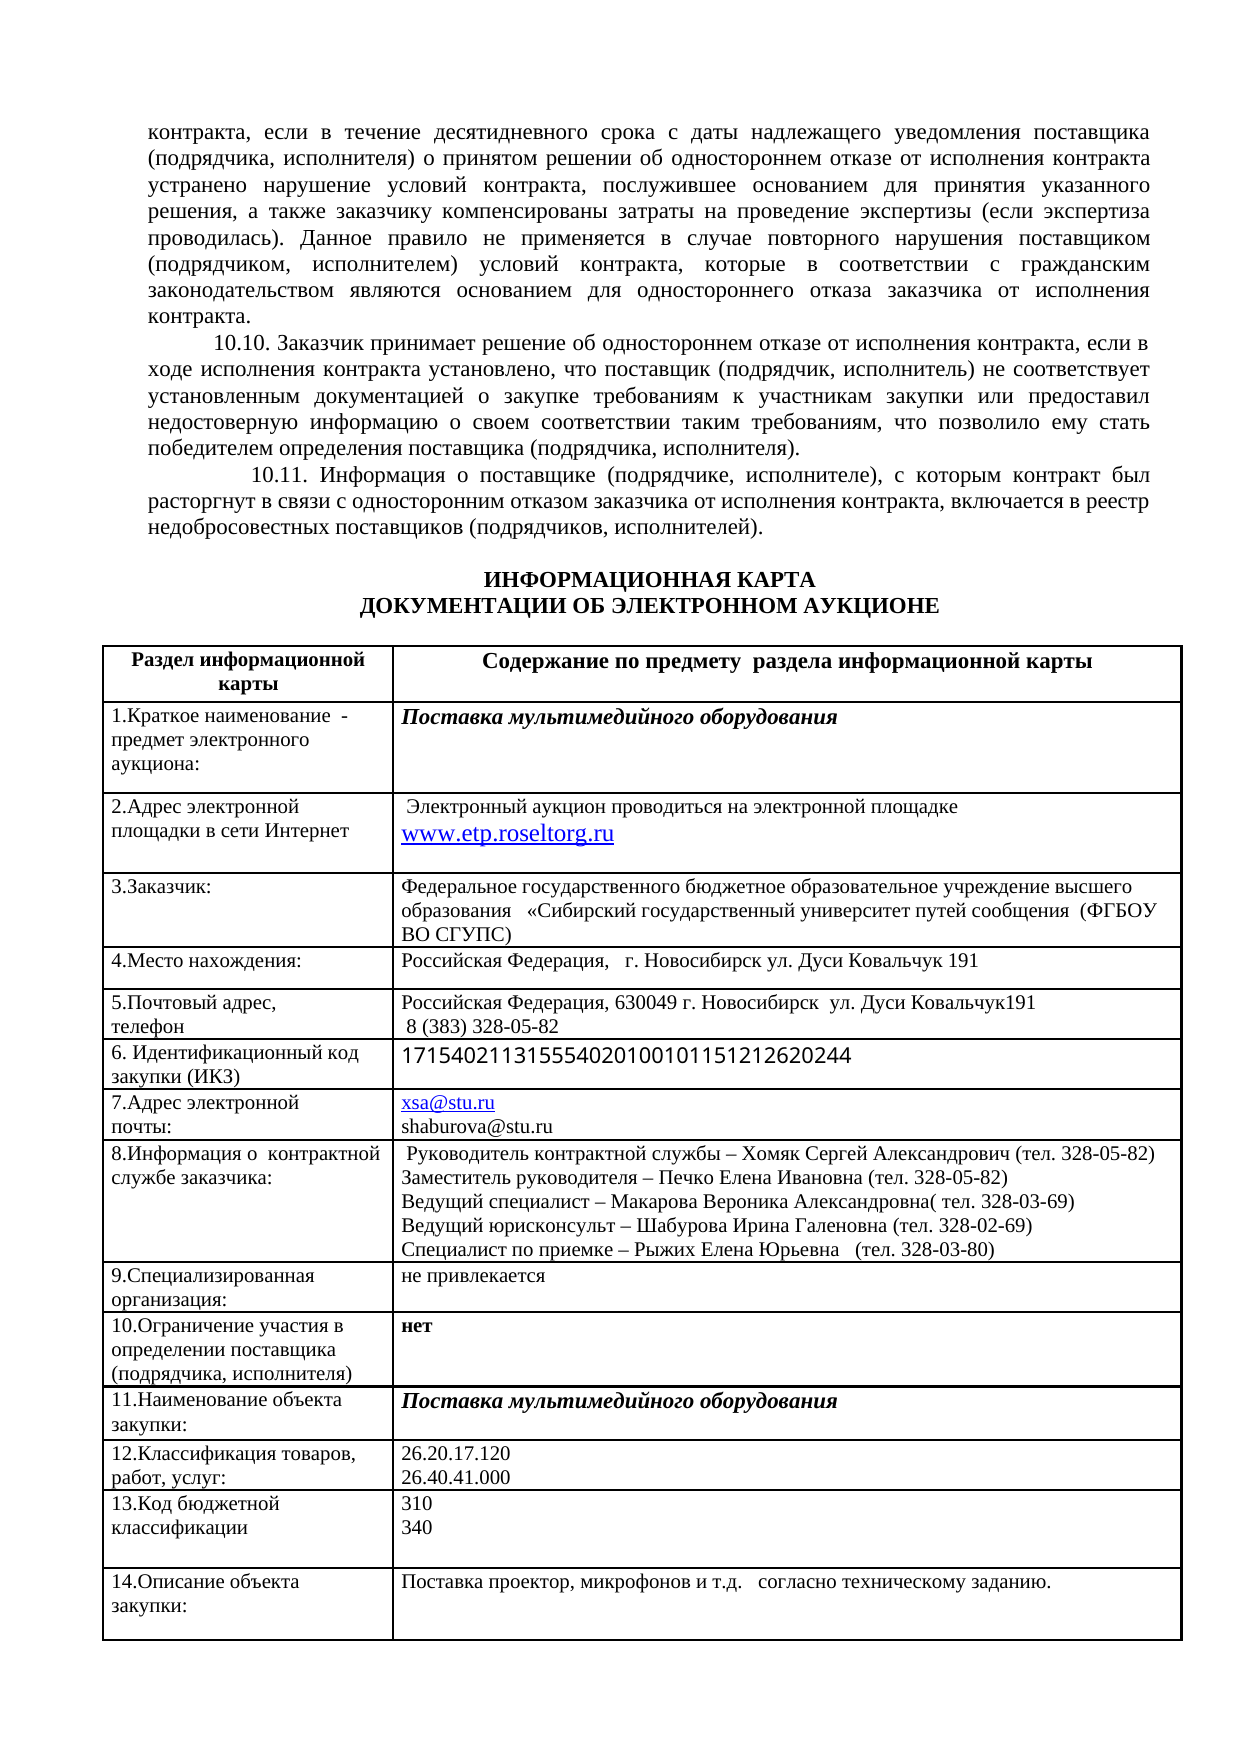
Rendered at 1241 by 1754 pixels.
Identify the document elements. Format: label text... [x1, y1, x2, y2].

table_cell Руководитель контрактной службы – Хомяк Сергей Александрович (тел. 328-05-82) Заместитель руководителя – Печко Елена Ивановна (тел. 328-05-82) Ведущий специалист – Макарова Вероника Александровна( тел. 328-03-69) Ведущий юрисконсульт – Шабурова Ирина Галеновна (тел. 328-02-69) Специалист по приемке – Рыжих Елена Юрьевна (тел. 328-03-80) [394, 1141, 1180, 1261]
table_cell Электронный аукцион проводиться на электронной площадке www.etp.roseltorg.ru [394, 794, 1180, 872]
table_cell 4.Место нахождения: [104, 948, 392, 988]
table_cell 5.Почтовый адрес, телефон [104, 990, 392, 1038]
table_cell 10.Ограничение участия в определении поставщика (подрядчика, исполнителя) [104, 1313, 392, 1385]
table_cell xsa@stu.ru shaburova@stu.ru [394, 1090, 1180, 1138]
table_cell 3.Заказчик: [104, 874, 392, 946]
table_cell 6. Идентификационный код закупки (ИКЗ) [104, 1040, 392, 1088]
table_cell нет [394, 1313, 1180, 1385]
table_cell 9.Специализированная организация: [104, 1263, 392, 1311]
table_cell 310 340 [394, 1491, 1180, 1567]
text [148, 118, 1152, 329]
table_cell 26.20.17.120 26.40.41.000 [394, 1441, 1180, 1489]
table_header Содержание по предмету раздела информационной карты [394, 647, 1180, 701]
table_cell Поставка мультимедийного оборудования [394, 1388, 1180, 1438]
table_cell Федеральное государственного бюджетное образовательное учреждение высшего образования «Сибирский государственный университет путей сообщения (ФГБОУ ВО СГУПС) [394, 874, 1180, 946]
table_cell 2.Адрес электронной площадки в сети Интернет [104, 794, 392, 872]
table_cell Поставка мультимедийного оборудования [394, 703, 1180, 792]
table_cell не привлекается [394, 1263, 1180, 1311]
table_cell 13.Код бюджетной классификации [104, 1491, 392, 1567]
table_cell 1.Краткое наименование - предмет электронного аукциона: [104, 703, 392, 792]
text 10.11. Информация о поставщике (подрядчике, исполнителе), с которым контракт был расторгнут в связи с односторонним отказом заказчика от исполнения контракта, включается в реестр недобросовестных поставщиков (подрядчиков, исполнителей). [148, 461, 1152, 540]
table_cell 11.Наименование объекта закупки: [104, 1388, 392, 1438]
table_cell Российская Федерация, 630049 г. Новосибирск ул. Дуси Ковальчук191 8 (383) 328-05-82 [394, 990, 1180, 1038]
table_cell 171540211315554020100101151212620244 [394, 1040, 1180, 1088]
text ИНФОРМАЦИОННАЯ КАРТА [148, 566, 1152, 592]
table_cell 7.Адрес электронной почты: [104, 1090, 392, 1138]
text 10.10. Заказчик принимает решение об одностороннем отказе от исполнения контракта, если в ходе исполнения контракта установлено, что поставщик (подрядчик, исполнитель) не соответствует установленным документацией о закупке требованиям к участникам закупки или предоставил недостоверную информацию о своем соответствии таким требованиям, что позволило ему стать победителем определения поставщика (подрядчика, исполнителя). [148, 329, 1152, 461]
table_cell 12.Классификация товаров, работ, услуг: [104, 1441, 392, 1489]
table_cell 14.Описание объекта закупки: [104, 1569, 392, 1639]
text ДОКУМЕНТАЦИИ ОБ ЭЛЕКТРОННОМ АУКЦИОНЕ [148, 592, 1152, 619]
table_cell 8.Информация о контрактной службе заказчика: [104, 1141, 392, 1261]
table_cell Поставка проектор, микрофонов и т.д. согласно техническому заданию. [394, 1569, 1180, 1639]
table_cell Российская Федерация, г. Новосибирск ул. Дуси Ковальчук 191 [394, 948, 1180, 988]
table_header Раздел информационной карты [104, 647, 392, 701]
